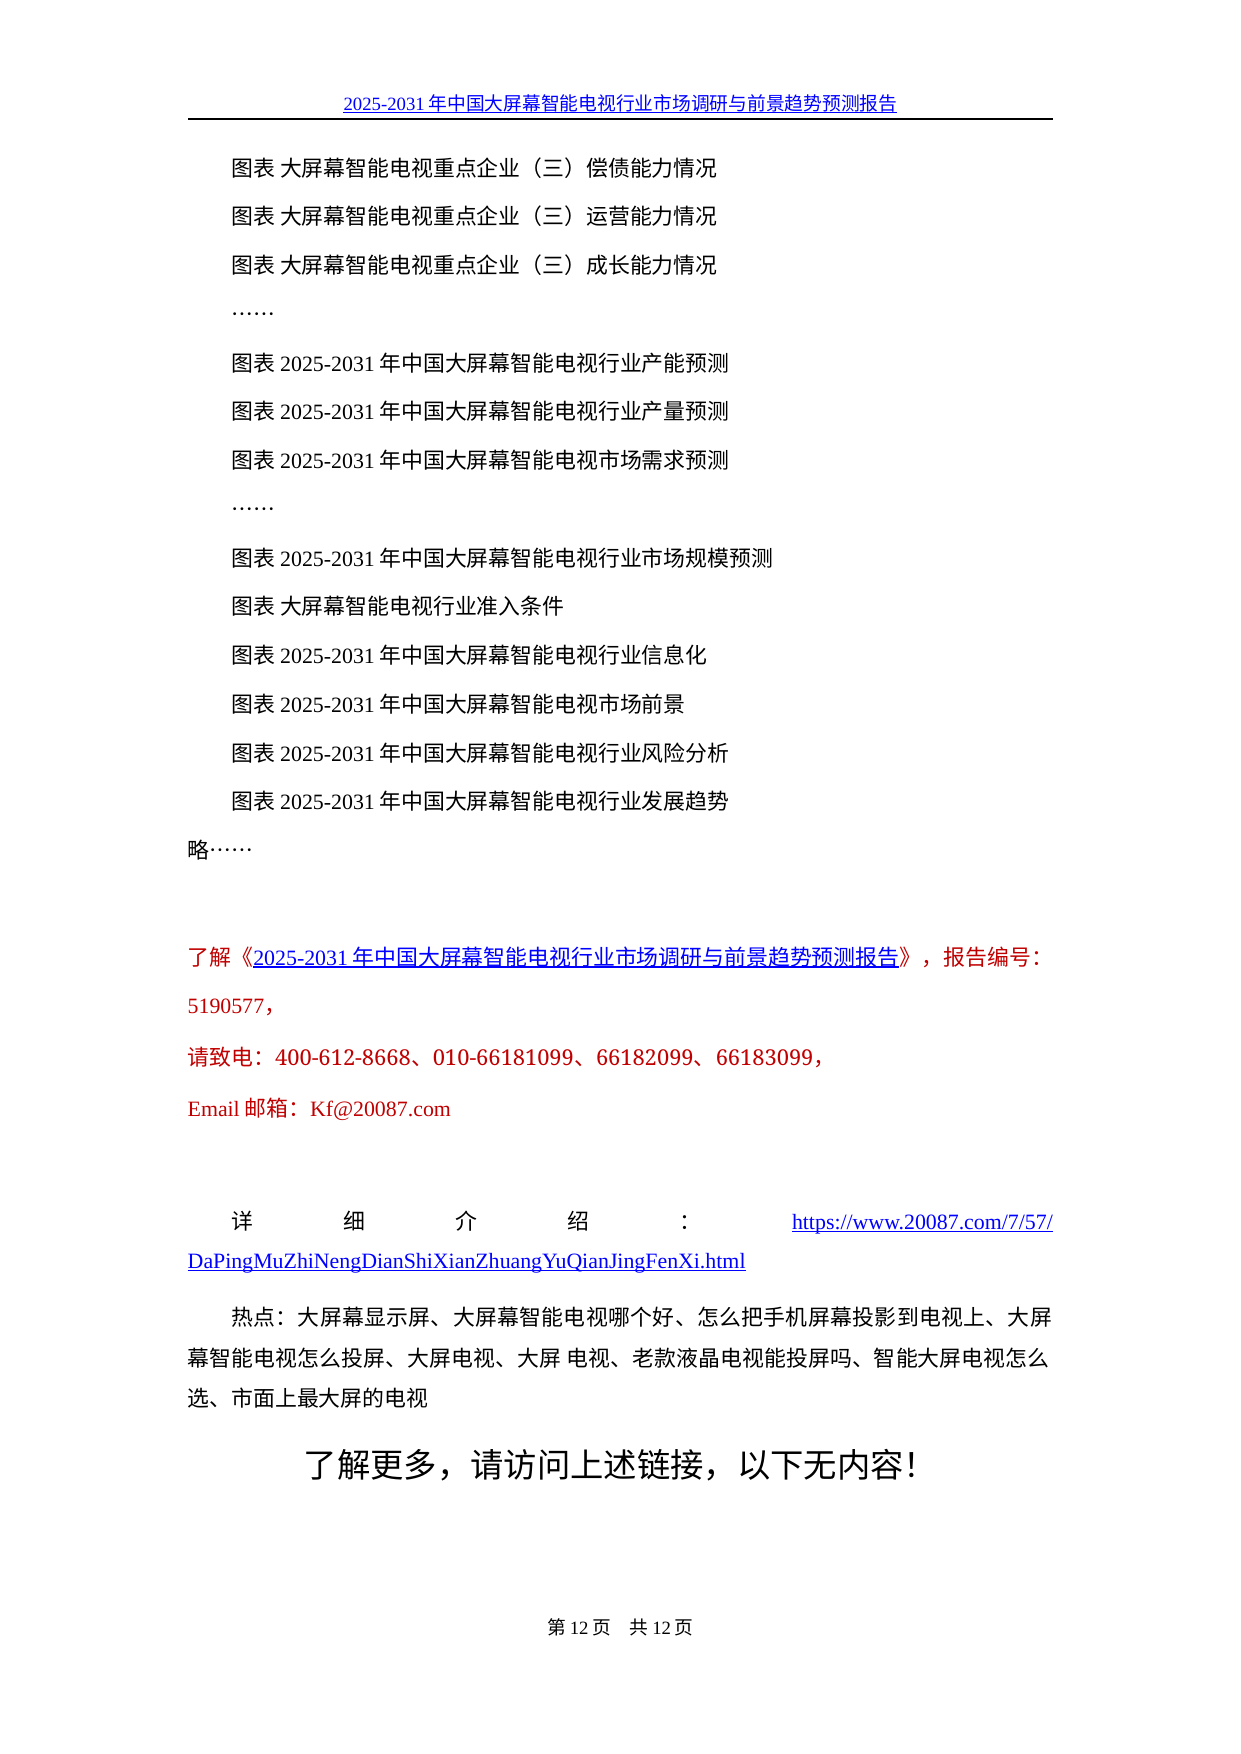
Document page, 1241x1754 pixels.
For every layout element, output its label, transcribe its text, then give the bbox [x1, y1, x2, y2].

text 了解《2025-2031年中国大屏幕智能电视行业市场调研与前景趋势预测报告》，报告编号：5190577， [187, 939, 1053, 1020]
text 热点：大屏幕显示屏、大屏幕智能电视哪个好、怎么把手机屏幕投影到电视上、大屏幕智能电视怎么投屏、大屏电视、大屏 电视、老款液晶电视能投屏吗、智能大屏电视怎么选、市面上最大屏的电视 [187, 1299, 1053, 1413]
text 请致电：400-612-8668、010-66181099、66182099、66183099， [187, 1039, 1053, 1072]
text Email邮箱：Kf@20087.com [187, 1091, 1053, 1123]
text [187, 150, 1053, 865]
title 了解更多，请访问上述链接，以下无内容！ [187, 1431, 1053, 1496]
text 详细介绍：https://www.20087.com/7/57/DaPingMuZhiNengDianShiXianZhuangYuQianJingFenXi.html [187, 1204, 1053, 1277]
